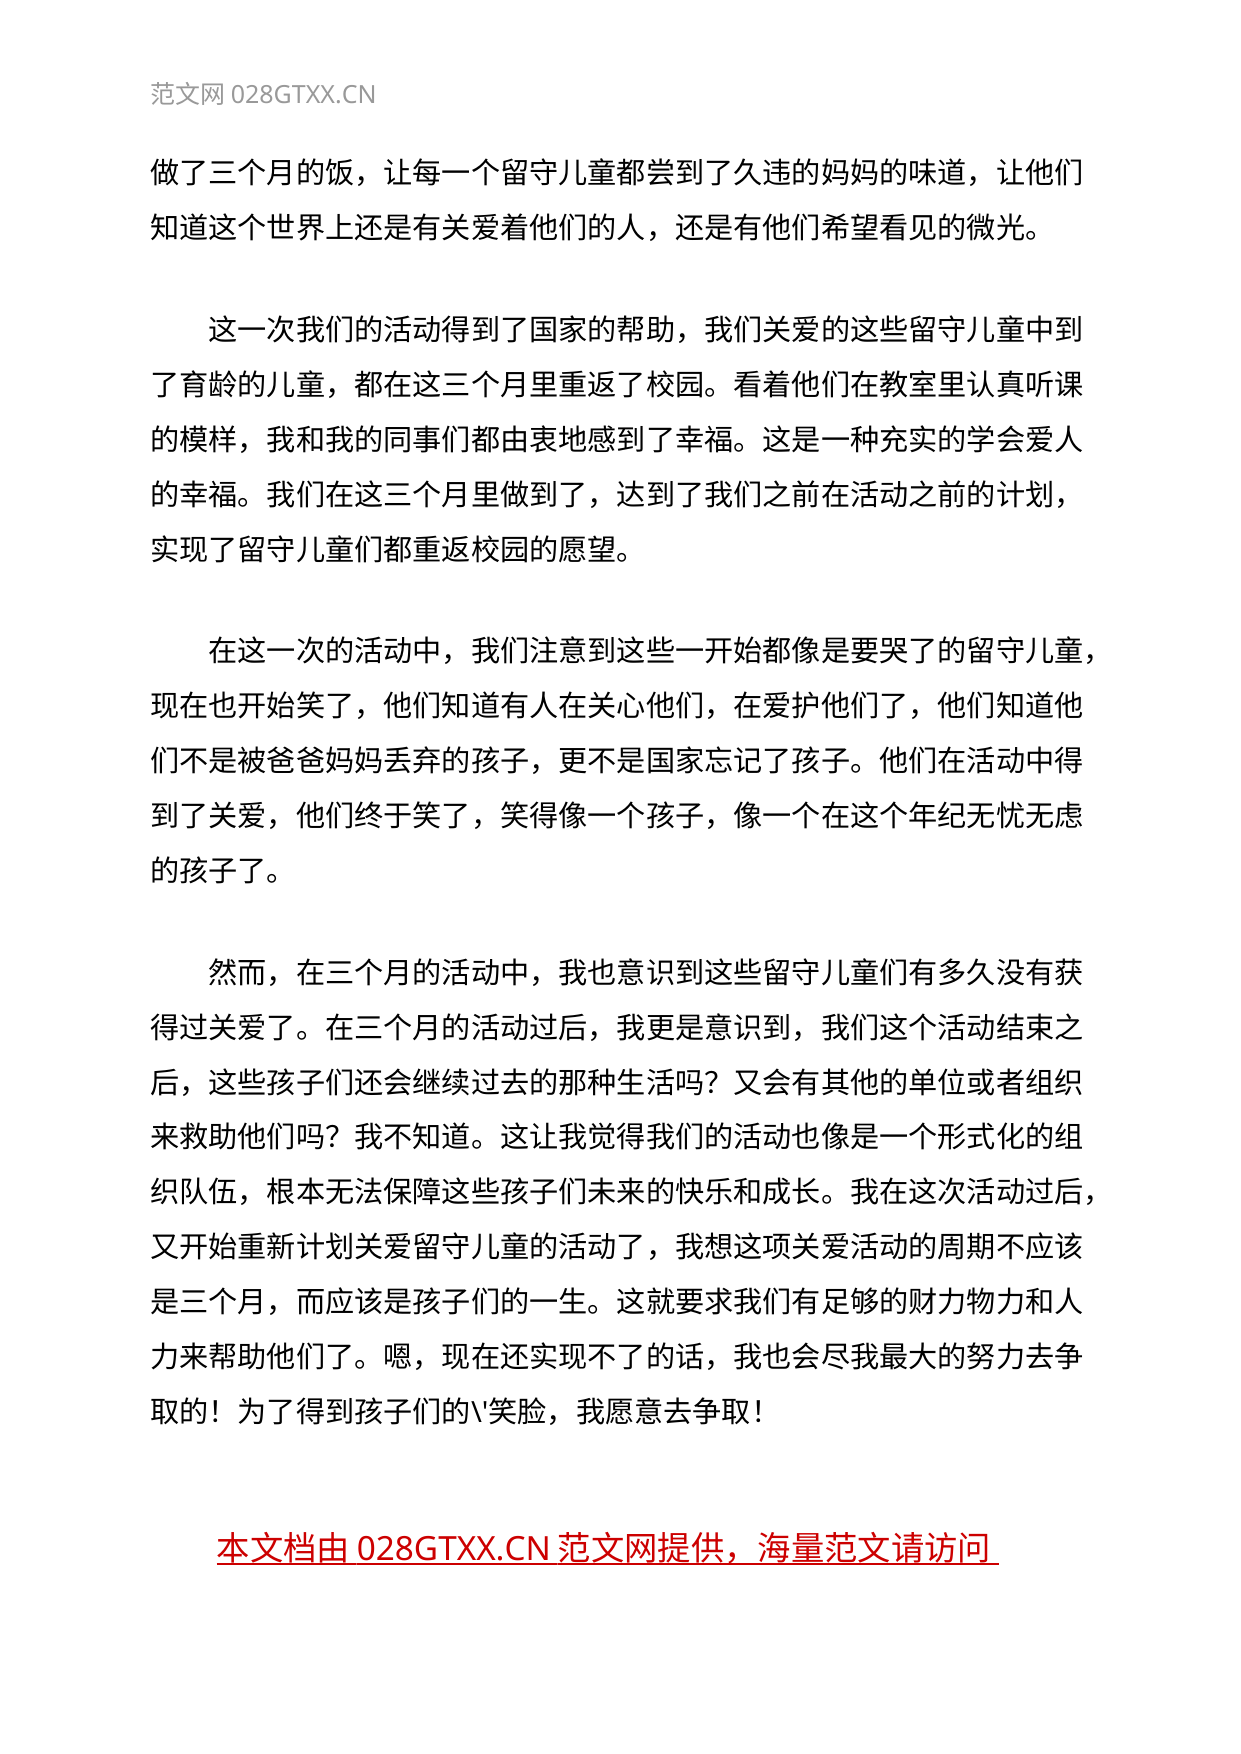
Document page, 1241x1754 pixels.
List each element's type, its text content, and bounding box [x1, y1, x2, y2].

text 这一次我们的活动得到了国家的帮助，我们关爱的这些留守儿童中到了育龄的儿童，都在这三个月里重返了校园。看着他们在教室里认真听课的模样，我和我的同事们都由衷地感到了幸福。这是一种充实的学会爱人的幸福。我们在这三个月里做到了，达到了我们之前在活动之前的计划，实现了留守儿童们都重返校园的愿望。 [150, 307, 1090, 568]
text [150, 150, 1090, 247]
text 然而，在三个月的活动中，我也意识到这些留守儿童们有多久没有获得过关爱了。在三个月的活动过后，我更是意识到，我们这个活动结束之后，这些孩子们还会继续过去的那种生活吗？又会有其他的单位或者组织来救助他们吗？我不知道。这让我觉得我们的活动也像是一个形式化的组织队伍，根本无法保障这些孩子们未来的快乐和成长。我在这次活动过后，又开始重新计划关爱留守儿童的活动了，我想这项关爱活动的周期不应该是三个月，而应该是孩子们的一生。这就要求我们有足够的财力物力和人力来帮助他们了。嗯，现在还实现不了的话，我也会尽我最大的努力去争取的！为了得到孩子们的\'笑脸，我愿意去争取！ [150, 949, 1090, 1431]
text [150, 1522, 1090, 1570]
text 在这一次的活动中，我们注意到这些一开始都像是要哭了的留守儿童，现在也开始笑了，他们知道有人在关心他们，在爱护他们了，他们知道他们不是被爸爸妈妈丢弃的孩子，更不是国家忘记了孩子。他们在活动中得到了关爱，他们终于笑了，笑得像一个孩子，像一个在这个年纪无忧无虑的孩子了。 [150, 628, 1090, 890]
